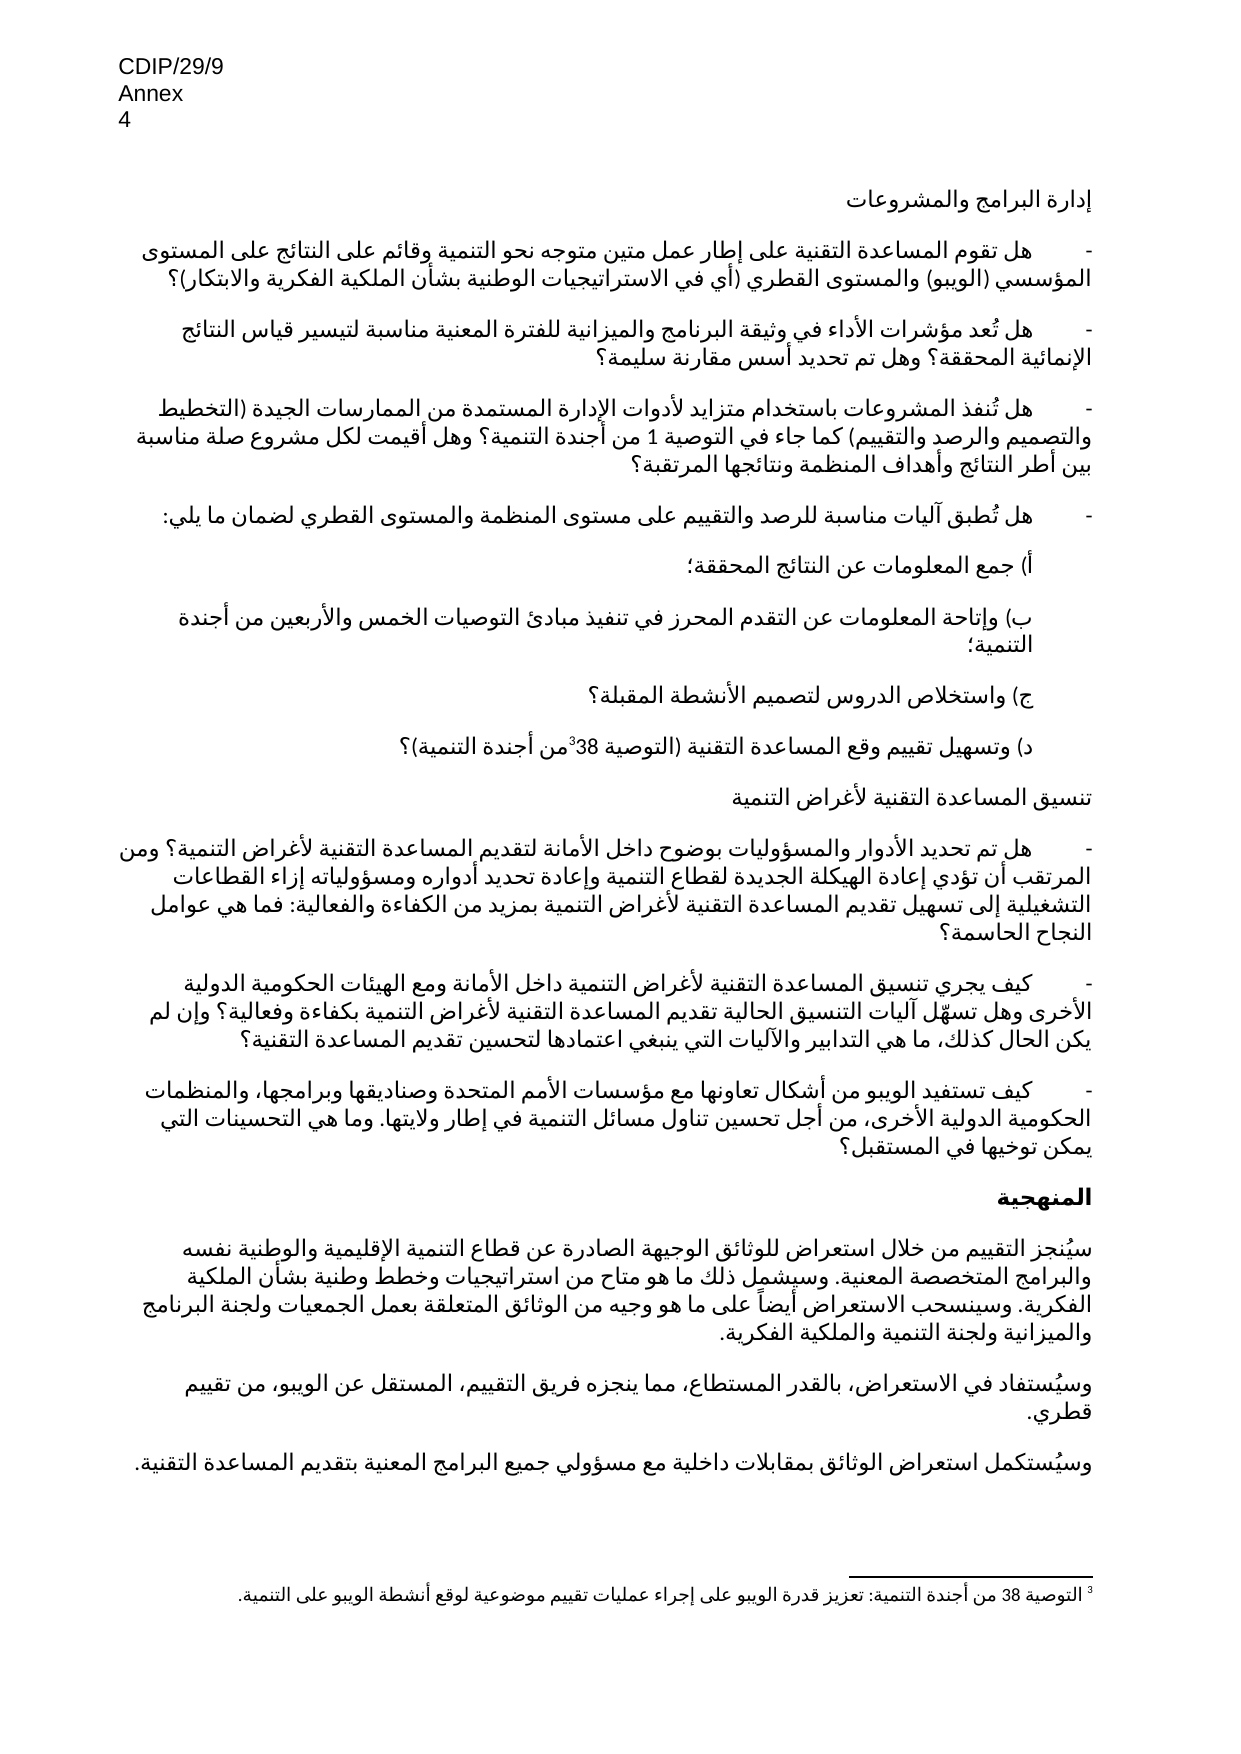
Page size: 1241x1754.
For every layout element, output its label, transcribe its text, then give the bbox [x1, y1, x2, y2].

text - هل تقوم المساعدة التقنية على إطار عمل متين متوجه نحو التنمية وقائم على النتائج على المستوى المؤسسي (الويبو) والمستوى القطري (أي في الاستراتيجيات الوطنية بشأن الملكية الفكرية والابتكار)؟ [118, 236, 1092, 292]
text ج) واستخلاص الدروس لتصميم الأنشطة المقبلة؟ [118, 682, 1033, 709]
text ب) وإتاحة المعلومات عن التقدم المحرز في تنفيذ مبادئ التوصيات الخمس والأربعين من أجندة التنمية؛ [118, 603, 1033, 659]
text وسيُستفاد في الاستعراض، بالقدر المستطاع، مما ينجزه فريق التقييم، المستقل عن الويبو، من تقييم قطري. [118, 1369, 1092, 1425]
text - هل تم تحديد الأدوار والمسؤوليات بوضوح داخل الأمانة لتقديم المساعدة التقنية لأغراض التنمية؟ ومن المرتقب أن تؤدي إعادة الهيكلة الجديدة لقطاع التنمية وإعادة تحديد أدواره ومسؤولياته إزاء القطاعات التشغيلية إلى تسهيل تقديم المساعدة التقنية لأغراض التنمية بمزيد من الكفاءة والفعالية: فما هي عوامل النجاح الحاسمة؟ [118, 834, 1092, 946]
text وسيُستكمل استعراض الوثائق بمقابلات داخلية مع مسؤولي جميع البرامج المعنية بتقديم المساعدة التقنية. [118, 1448, 1092, 1476]
text - كيف يجري تنسيق المساعدة التقنية لأغراض التنمية داخل الأمانة ومع الهيئات الحكومية الدولية الأخرى وهل تسهّل آليات التنسيق الحالية تقديم المساعدة التقنية لأغراض التنمية بكفاءة وفعالية؟ وإن لم يكن الحال كذلك، ما هي التدابير والآليات التي ينبغي اعتمادها لتحسين تقديم المساعدة التقنية؟ [118, 969, 1092, 1053]
text - هل تُنفذ المشروعات باستخدام متزايد لأدوات الإدارة المستمدة من الممارسات الجيدة (التخطيط والتصميم والرصد والتقييم) كما جاء في التوصية 1 من أجندة التنمية؟ وهل أقيمت لكل مشروع صلة مناسبة بين أطر النتائج وأهداف المنظمة ونتائجها المرتقبة؟ [118, 394, 1092, 478]
text أ) جمع المعلومات عن النتائج المحققة؛ [118, 552, 1033, 580]
text تنسيق المساعدة التقنية لأغراض التنمية [118, 783, 1092, 811]
text - كيف تستفيد الويبو من أشكال تعاونها مع مؤسسات الأمم المتحدة وصناديقها وبرامجها، والمنظمات الحكومية الدولية الأخرى، من أجل تحسين تناول مسائل التنمية في إطار ولايتها. وما هي التحسينات التي يمكن توخيها في المستقبل؟ [118, 1076, 1092, 1160]
text - هل تُعد مؤشرات الأداء في وثيقة البرنامج والميزانية للفترة المعنية مناسبة لتيسير قياس النتائج الإنمائية المحققة؟ وهل تم تحديد أسس مقارنة سليمة؟ [118, 315, 1092, 371]
text - هل تُطبق آليات مناسبة للرصد والتقييم على مستوى المنظمة والمستوى القطري لضمان ما يلي: [118, 501, 1092, 529]
text د) وتسهيل تقييم وقع المساعدة التقنية (التوصية 38من أجندة التنمية)؟ [118, 732, 1033, 761]
text إدارة البرامج والمشروعات [118, 185, 1092, 213]
text سيُنجز التقييم من خلال استعراض للوثائق الوجيهة الصادرة عن قطاع التنمية الإقليمية والوطنية نفسه والبرامج المتخصصة المعنية. وسيشمل ذلك ما هو متاح من استراتيجيات وخطط وطنية بشأن الملكية الفكرية. وسينسحب الاستعراض أيضاً على ما هو وجيه من الوثائق المتعلقة بعمل الجمعيات ولجنة البرنامج والميزانية ولجنة التنمية والملكية الفكرية. [118, 1234, 1092, 1346]
text المنهجية [118, 1183, 1092, 1211]
